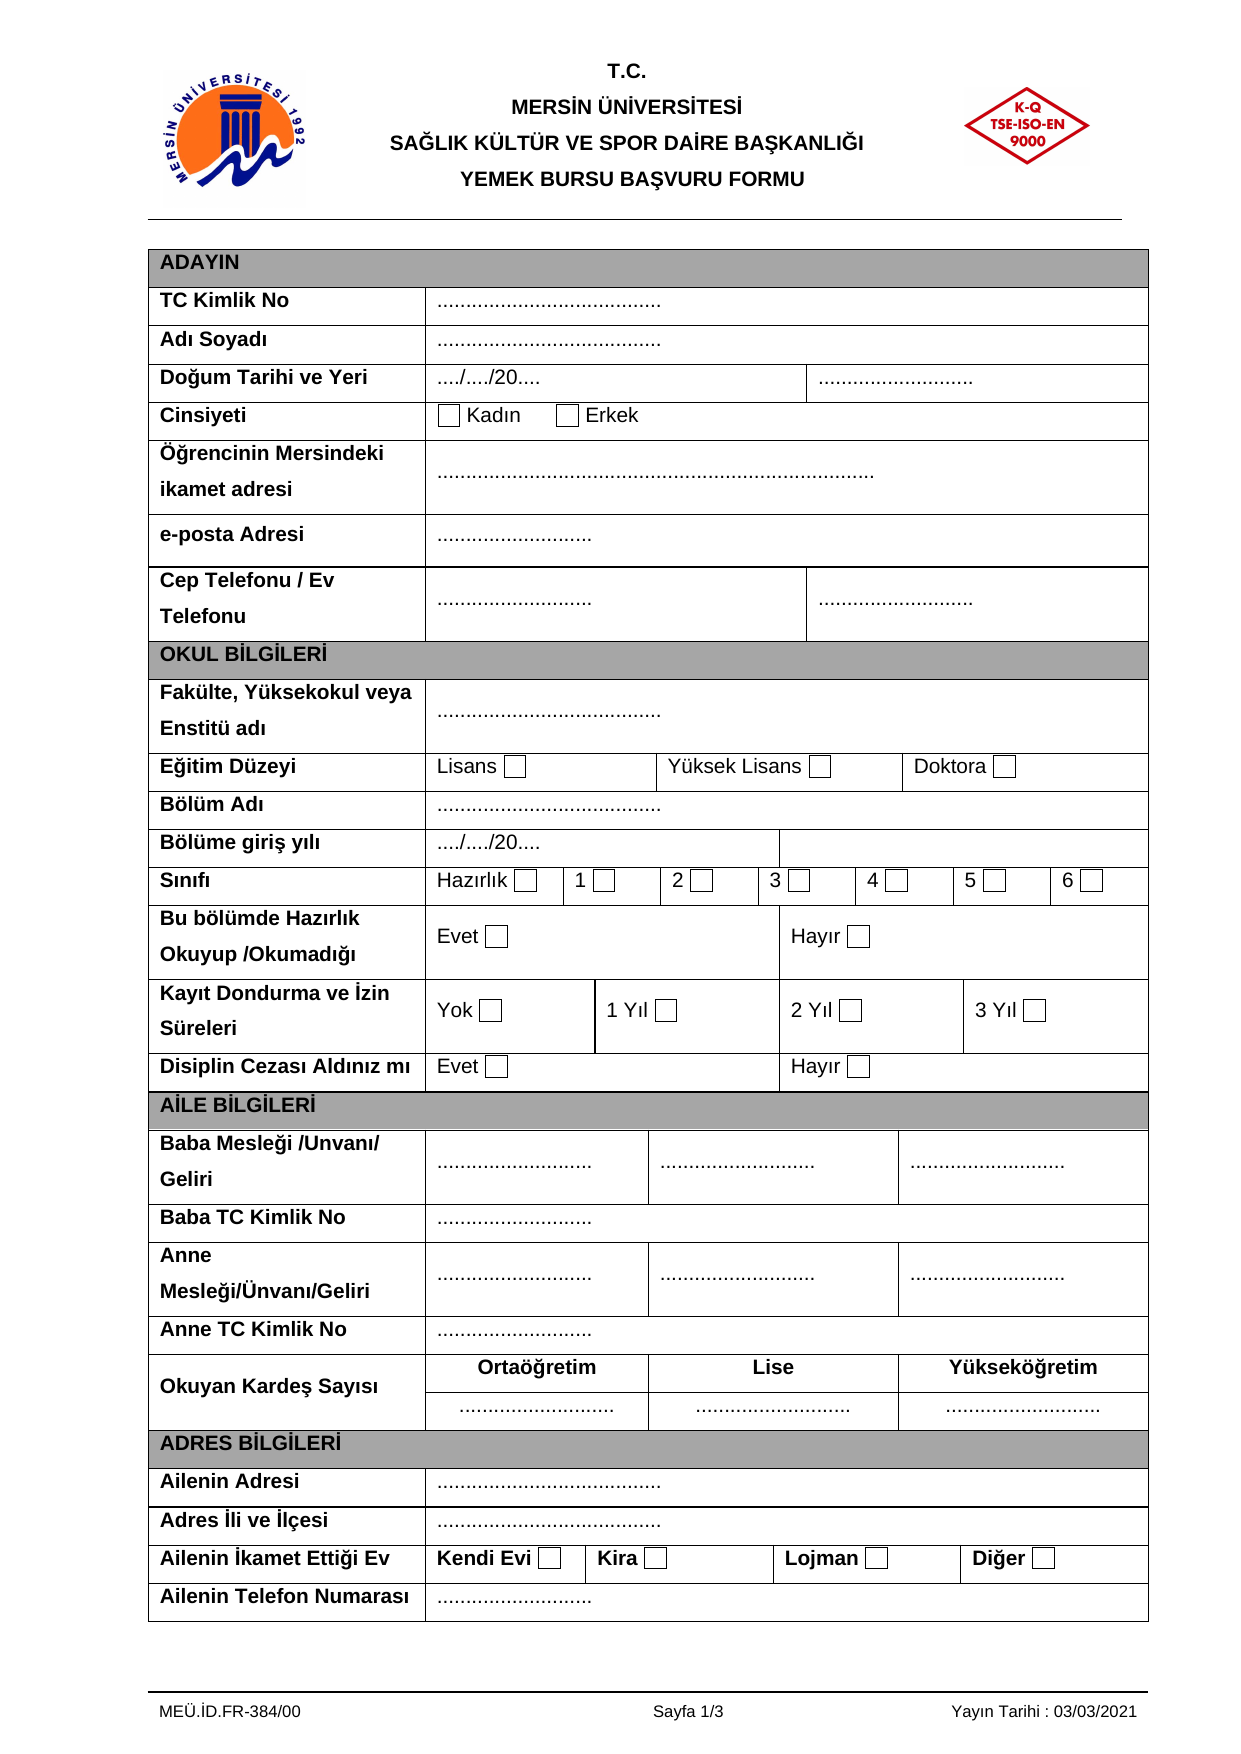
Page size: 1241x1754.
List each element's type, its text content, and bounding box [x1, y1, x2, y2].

table_cell Lisans [426, 754, 656, 791]
table_cell Bölüme giriş yılı [149, 830, 425, 867]
table_cell 1 Yıl [596, 980, 779, 1053]
table_cell ........................... [649, 1393, 898, 1430]
table_cell [780, 830, 1148, 867]
table_cell AİLE BİLGİLERİ [149, 1093, 1148, 1129]
table_cell ....................................... [426, 792, 1148, 829]
table_cell ....................................... [426, 326, 1148, 363]
table_cell Ortaöğretim [426, 1355, 648, 1392]
table_cell Adı Soyadı [149, 326, 425, 363]
table_cell Eğitim Düzeyi [149, 754, 425, 791]
table_cell Ailenin İkamet Ettiği Ev [149, 1546, 425, 1583]
table_cell ........................... [649, 1131, 898, 1204]
table_cell Öğrencinin Mersindeki ikamet adresi [149, 441, 425, 514]
table_cell TC Kimlik No [149, 288, 425, 325]
table_cell ........................... [899, 1131, 1148, 1204]
table_cell ........................... [426, 1131, 648, 1204]
table_cell ........................... [899, 1243, 1148, 1316]
table_cell Baba TC Kimlik No [149, 1205, 425, 1242]
table_cell Ailenin Adresi [149, 1469, 425, 1506]
table_cell ........................... [899, 1393, 1148, 1430]
table_cell 3 Yıl [964, 980, 1148, 1053]
table_cell ........................... [807, 365, 1148, 402]
table_cell 2 Yıl [780, 980, 963, 1053]
table_cell Doğum Tarihi ve Yeri [149, 365, 425, 402]
table_header ADAYIN [149, 250, 1148, 287]
table_cell Doktora [903, 754, 1148, 791]
table_cell Disiplin Cezası Aldınız mı [149, 1054, 425, 1091]
table_cell ........................... [426, 1205, 1148, 1242]
table_cell Evet [426, 906, 779, 979]
table_cell ........................... [426, 1393, 648, 1430]
picture [963, 87, 1091, 166]
table_cell ............................................................................ [426, 441, 1148, 514]
table_cell Hayır [780, 906, 1148, 979]
table_cell ADRES BİLGİLERİ [149, 1431, 1148, 1468]
table_cell OKUL BİLGİLERİ [149, 642, 1148, 679]
table_cell Kadın Erkek [426, 403, 1148, 440]
table_cell Hazırlık [426, 868, 563, 905]
table_cell 1 [564, 868, 660, 905]
table_cell ........................... [426, 515, 1148, 566]
table_cell Lise [649, 1355, 898, 1392]
table_cell ....................................... [426, 1469, 1148, 1506]
table_cell ........................... [807, 568, 1148, 641]
table_cell e-posta Adresi [149, 515, 425, 566]
table_cell Evet [426, 1054, 779, 1091]
table_cell Okuyan Kardeş Sayısı [149, 1355, 425, 1430]
table_cell ....................................... [426, 288, 1148, 325]
table_cell Yüksek Lisans [657, 754, 902, 791]
table_cell Kendi Evi [426, 1546, 585, 1583]
table_cell Yükseköğretim [899, 1355, 1148, 1392]
table_cell Cinsiyeti [149, 403, 425, 440]
table_cell 6 [1051, 868, 1148, 905]
table_cell 5 [954, 868, 1050, 905]
table_cell ........................... [426, 1584, 1148, 1621]
table_cell 3 [759, 868, 855, 905]
table_cell ........................... [426, 1317, 1148, 1354]
table_cell Ailenin Telefon Numarası [149, 1584, 425, 1621]
table_cell Bu bölümde Hazırlık Okuyup /Okumadığı [149, 906, 425, 979]
table_cell Cep Telefonu / Ev Telefonu [149, 568, 425, 641]
table_cell Kayıt Dondurma ve İzin Süreleri [149, 980, 425, 1053]
table_cell Anne Mesleği/Ünvanı/Geliri [149, 1243, 425, 1316]
table_cell ..../..../20.... [426, 365, 806, 402]
table_cell Sınıfı [149, 868, 425, 905]
table_cell Kira [586, 1546, 773, 1583]
table_cell Hayır [780, 1054, 1148, 1091]
table_cell Bölüm Adı [149, 792, 425, 829]
table_cell ....................................... [426, 680, 1148, 753]
table_cell ........................... [649, 1243, 898, 1316]
table_cell Yok [426, 980, 594, 1053]
table_cell Adres İli ve İlçesi [149, 1508, 425, 1544]
table_cell Anne TC Kimlik No [149, 1317, 425, 1354]
table_cell ..../..../20.... [426, 830, 779, 867]
table_cell ........................... [426, 1243, 648, 1316]
table_cell ....................................... [426, 1508, 1148, 1544]
table_cell 4 [856, 868, 953, 905]
table_cell Lojman [774, 1546, 960, 1583]
table_cell ........................... [426, 568, 806, 641]
table_cell 2 [661, 868, 758, 905]
table_cell Baba Mesleği /Unvanı/ Geliri [149, 1131, 425, 1204]
table_cell Diğer [961, 1546, 1148, 1583]
picture [162, 70, 307, 208]
table_cell Fakülte, Yüksekokul veya Enstitü adı [149, 680, 425, 753]
